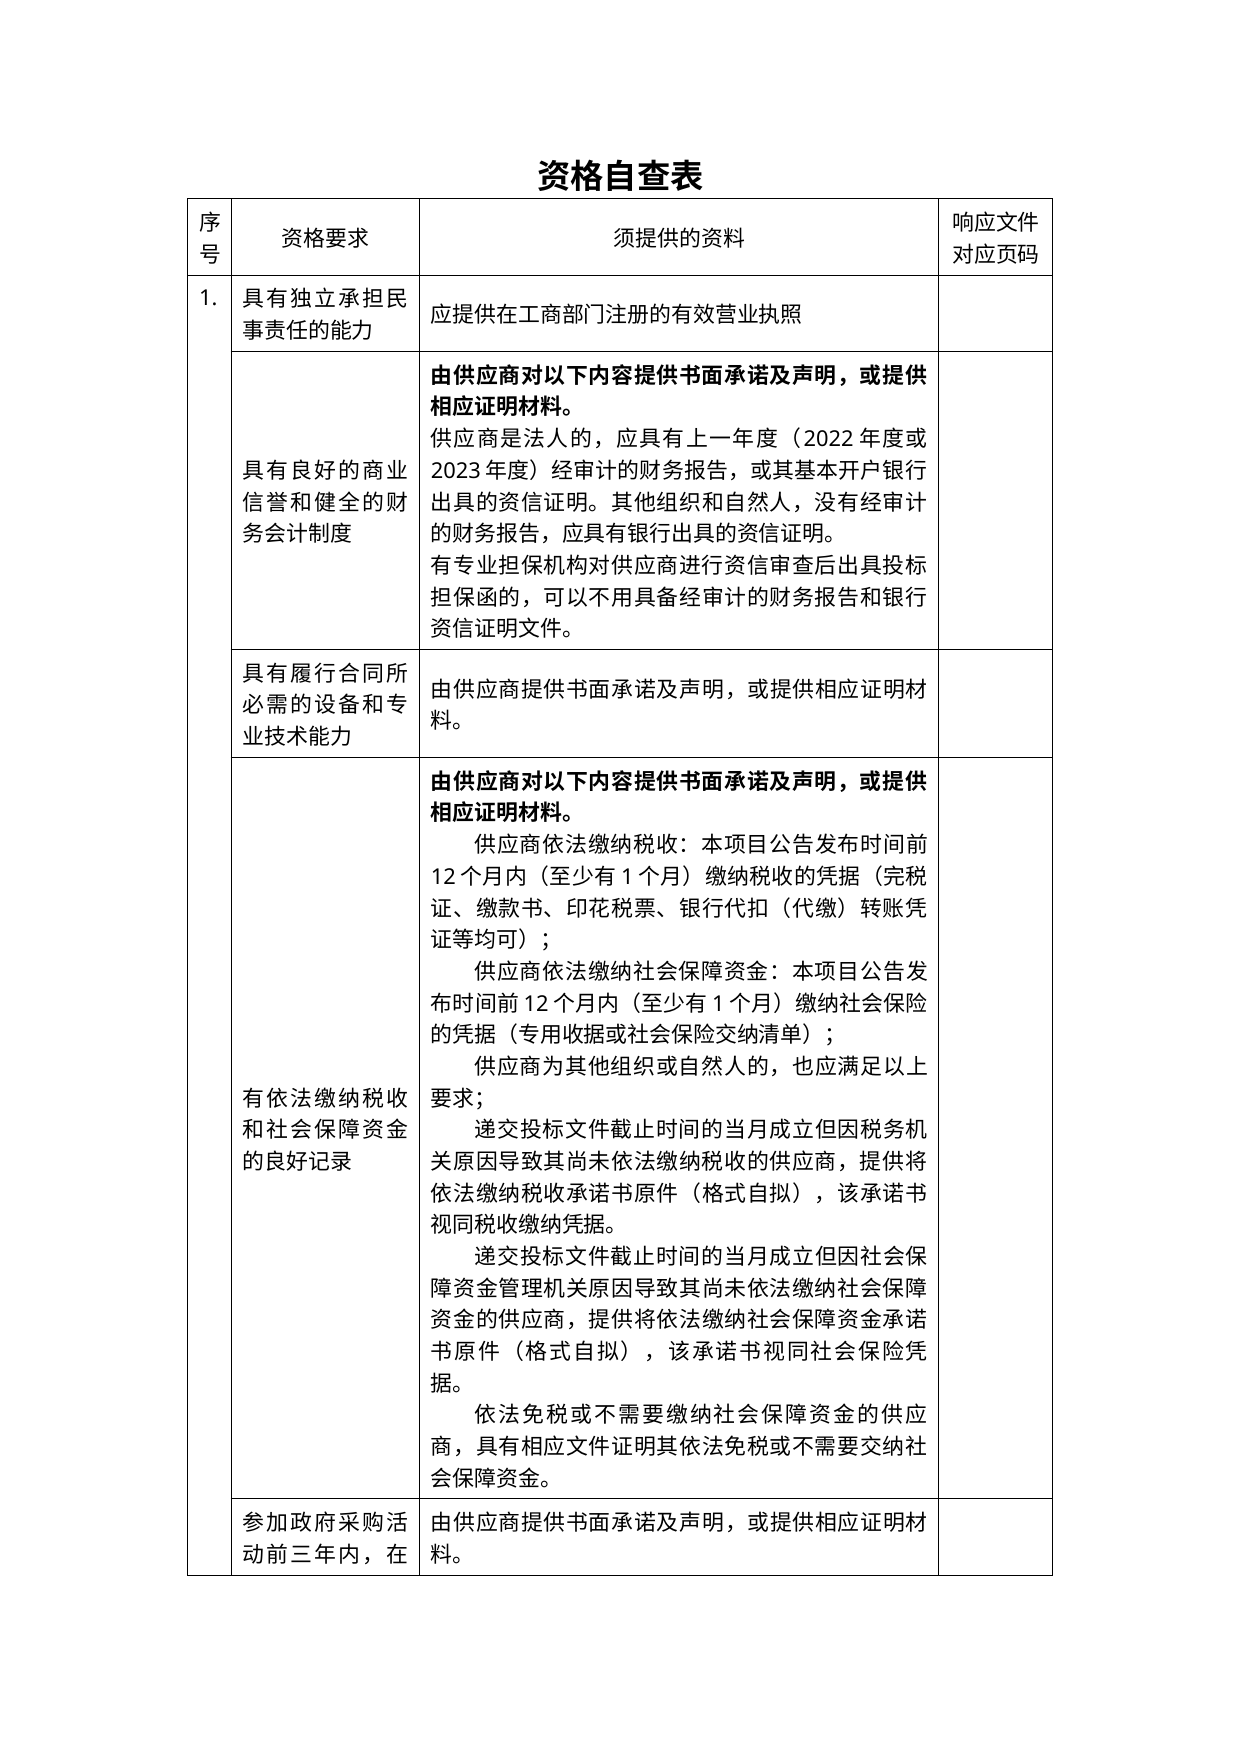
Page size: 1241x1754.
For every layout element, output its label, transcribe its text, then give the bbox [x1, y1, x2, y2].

table_header 序号 [188, 199, 231, 274]
table_header 资格要求 [232, 199, 419, 274]
table_cell [939, 352, 1052, 649]
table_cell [420, 1499, 938, 1574]
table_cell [232, 1499, 419, 1574]
table_cell 应提供在工商部门注册的有效营业执照 [420, 276, 938, 351]
text 资格自查表 [187, 150, 1053, 198]
table_cell [939, 1499, 1052, 1574]
table_cell 由供应商对以下内容提供书面承诺及声明，或提供相应证明材料。 供应商依法缴纳税收：本项目公告发布时间前12个月内（至少有1个月）缴纳税收的凭据（完税证、缴款书、印花税票、银行代扣（代缴）转账凭证等均可）； 供应商依法缴纳社会保障资金：本项目公告发布时间前12个月内（至少有1个月）缴纳社会保险的凭据（专用收据或社会保险交纳清单）； 供应商为其他组织或自然人的，也应满足以上要求； 递交投标文件截止时间的当月成立但因税务机关原因导致其尚未依法缴纳税收的供应商，提供将依法缴纳税收承诺书原件（格式自拟），该承诺书视同税收缴纳凭据。 递交投标文件截止时间的当月成立但因社会保障资金管理机关原因导致其尚未依法缴纳社会保障资金的供应商，提供将依法缴纳社会保障资金承诺书原件（格式自拟），该承诺书视同社会保险凭据。 依法免税或不需要缴纳社会保障资金的供应商，具有相应文件证明其依法免税或不需要交纳社会保障资金。 [420, 758, 938, 1498]
table_cell 由供应商对以下内容提供书面承诺及声明，或提供相应证明材料。 供应商是法人的，应具有上一年度（2022年度或2023年度）经审计的财务报告，或其基本开户银行出具的资信证明。其他组织和自然人，没有经审计的财务报告，应具有银行出具的资信证明。 有专业担保机构对供应商进行资信审查后出具投标担保函的，可以不用具备经审计的财务报告和银行资信证明文件。 [420, 352, 938, 649]
table_cell 具有良好的商业信誉和健全的财务会计制度 [232, 352, 419, 649]
table_cell 由供应商提供书面承诺及声明，或提供相应证明材料。 [420, 650, 938, 757]
table_cell [939, 276, 1052, 351]
table_cell [939, 758, 1052, 1498]
table_cell 有依法缴纳税收和社会保障资金的良好记录 [232, 758, 419, 1498]
table_cell [188, 276, 231, 1574]
table_cell 具有履行合同所必需的设备和专业技术能力 [232, 650, 419, 757]
table_cell 具有独立承担民事责任的能力 [232, 276, 419, 351]
table_cell [939, 650, 1052, 757]
table_header 响应文件对应页码 [939, 199, 1052, 274]
table_header 须提供的资料 [420, 199, 938, 274]
